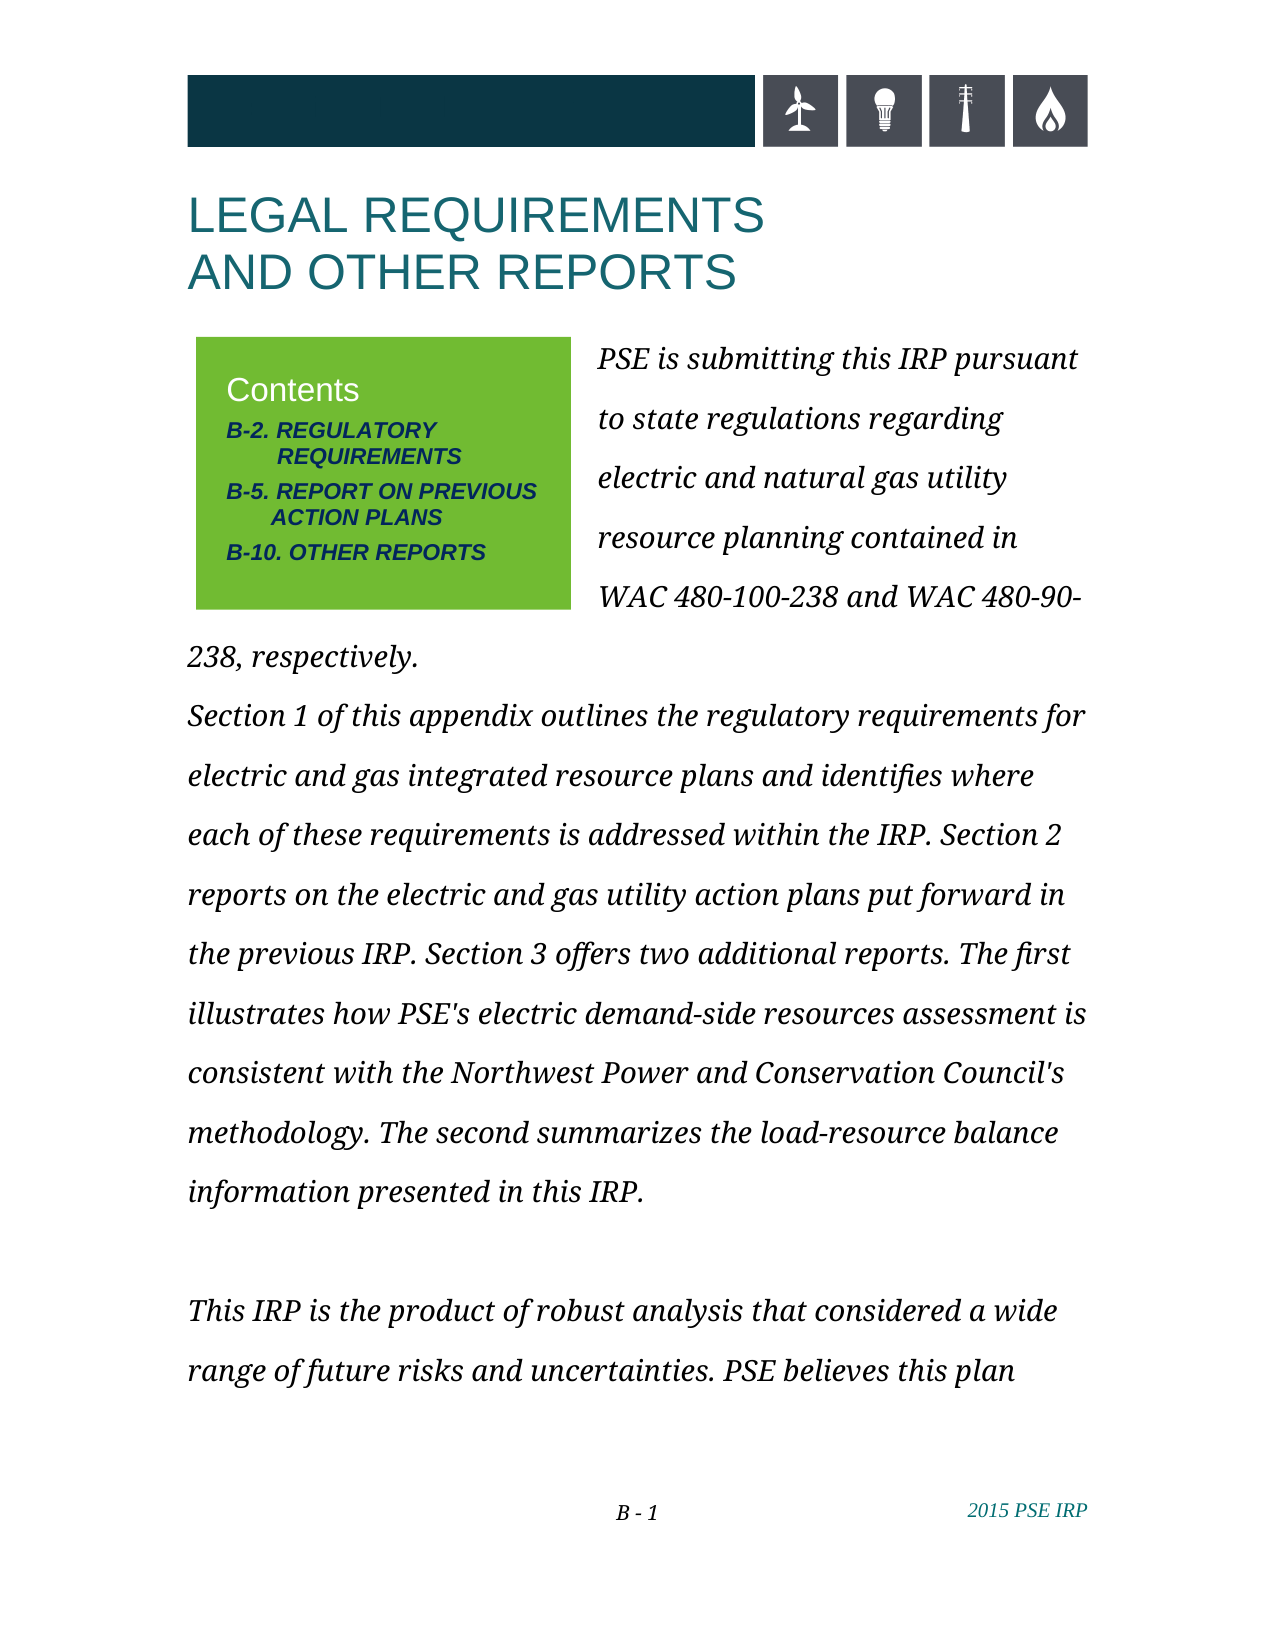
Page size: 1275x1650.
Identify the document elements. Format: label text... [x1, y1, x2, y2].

text Section 1 of this appendix outlines the regulatory requirements for electric and gas integrated resource plans and identifies where each of these requirements is addressed within the IRP. Section 2 reports on the electric and gas utility action plans put forward in the previous IRP. Section 3 offers two additional reports. The first illustrates how PSE's electric demand-side resources assessment is consistent with the Northwest Power and Conservation Council's methodology. The second summarizes the load-resource balance information presented in this IRP. [187, 696, 1087, 1211]
text PSE is submitting this IRP pursuant to state regulations regarding electric and natural gas utility resource planning contained in WAC 480-100-238 and WAC 480-90-238, respectively. [187, 339, 1087, 676]
picture [187, 75, 1088, 147]
text LEGAL REQUIREMENTS AND OTHER REPORTS [187, 185, 1087, 339]
